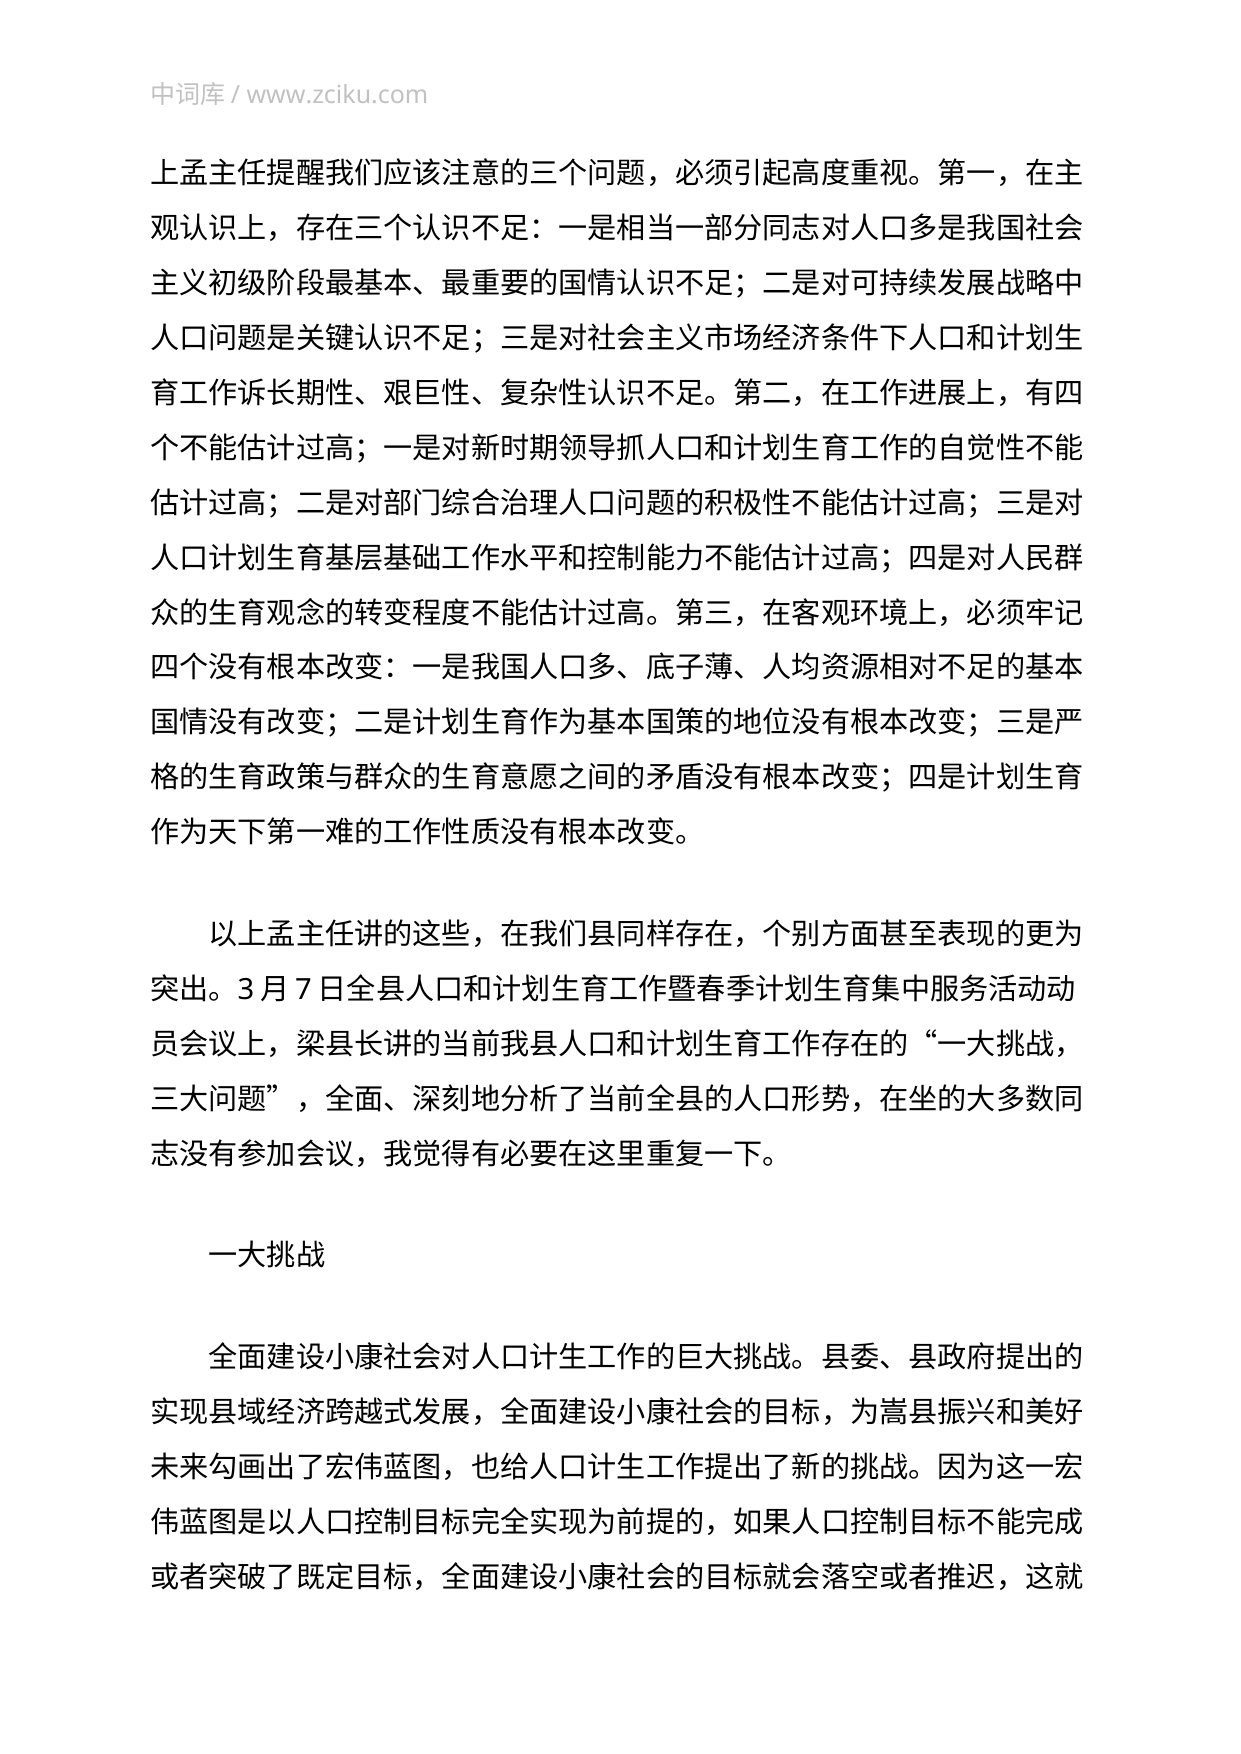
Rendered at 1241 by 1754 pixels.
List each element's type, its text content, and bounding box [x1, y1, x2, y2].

text 一大挑战 [150, 1232, 1090, 1274]
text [150, 150, 1090, 851]
text 以上孟主任讲的这些，在我们县同样存在，个别方面甚至表现的更为突出。3月7日全县人口和计划生育工作暨春季计划生育集中服务活动动员会议上，梁县长讲的当前我县人口和计划生育工作存在的“一大挑战，三大问题”，全面、深刻地分析了当前全县的人口形势，在坐的大多数同志没有参加会议，我觉得有必要在这里重复一下。 [150, 911, 1090, 1172]
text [150, 1334, 1090, 1596]
